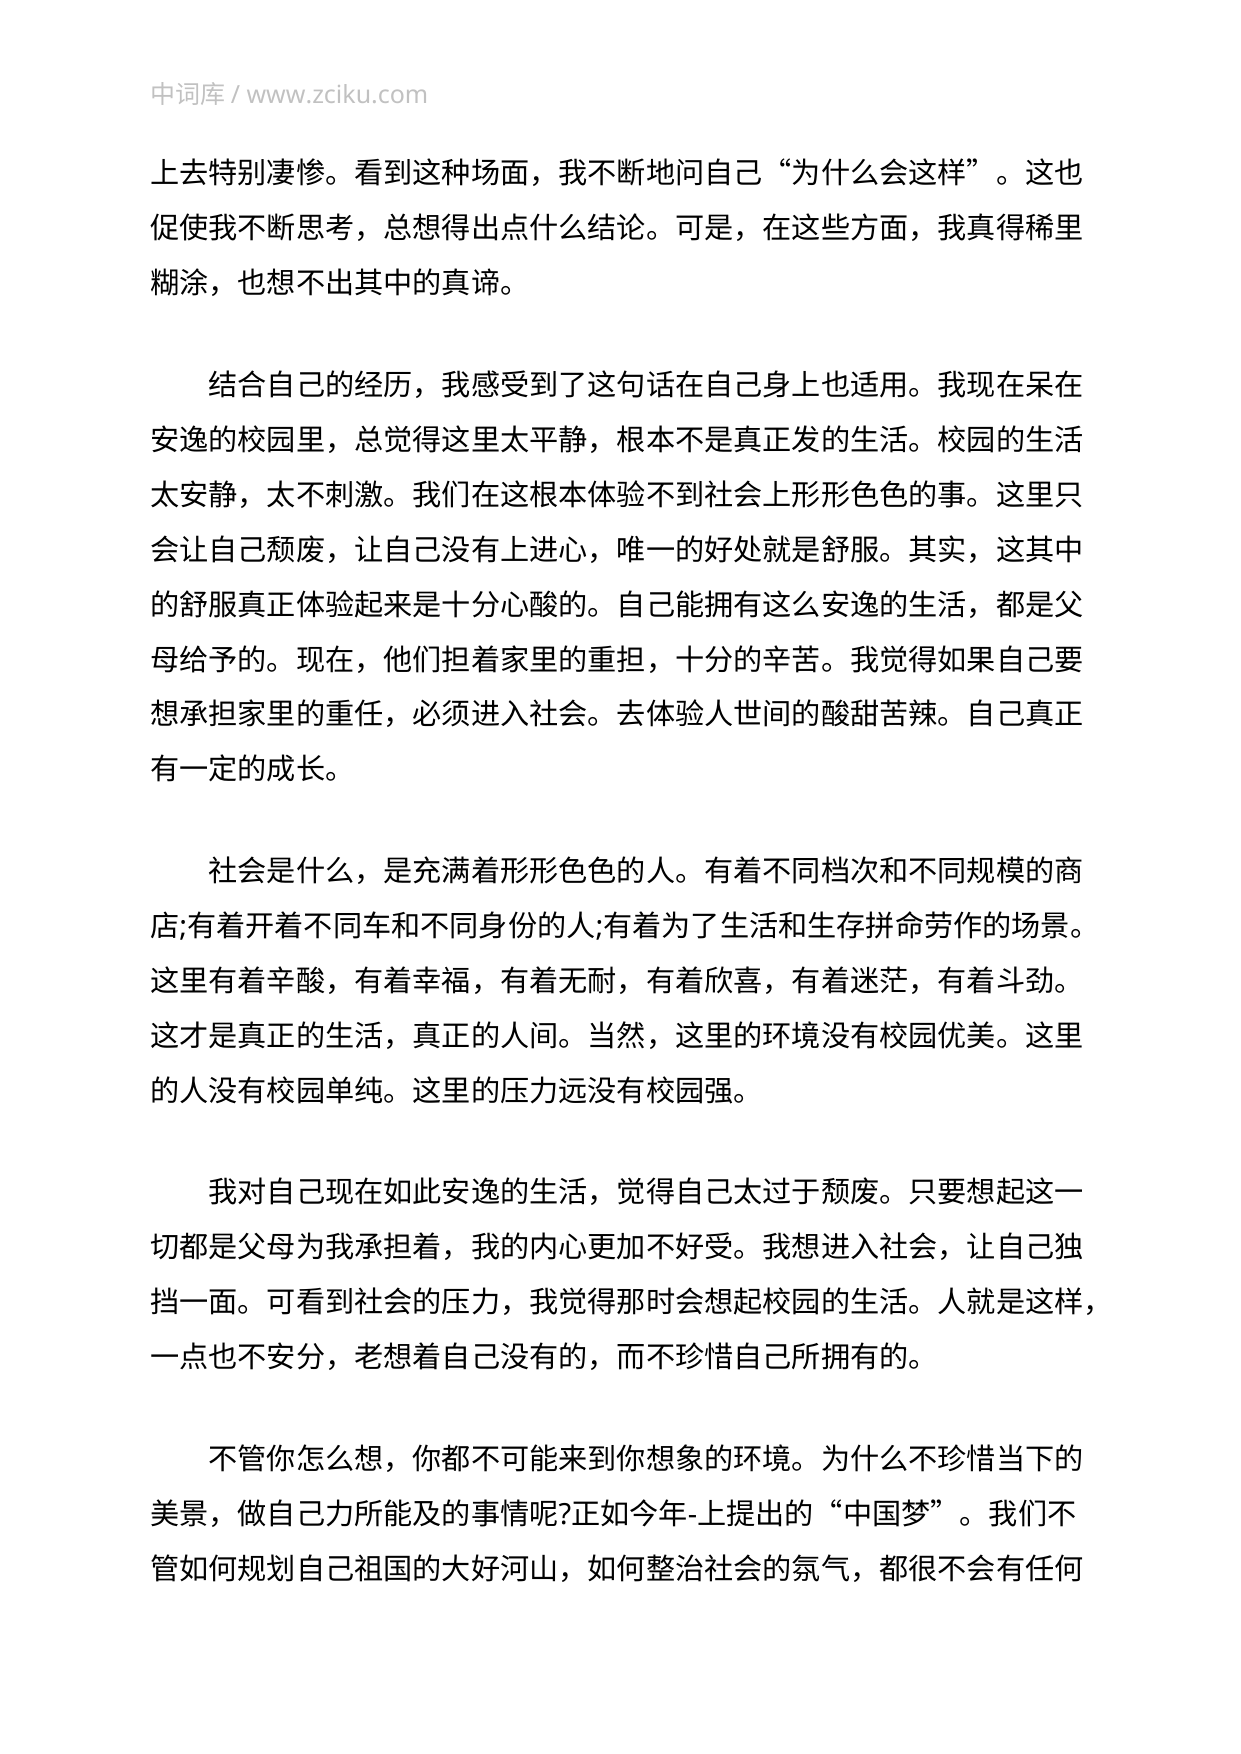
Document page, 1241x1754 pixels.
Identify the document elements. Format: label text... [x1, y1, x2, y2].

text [150, 1436, 1090, 1588]
text 结合自己的经历，我感受到了这句话在自己身上也适用。我现在呆在安逸的校园里，总觉得这里太平静，根本不是真正发的生活。校园的生活太安静，太不刺激。我们在这根本体验不到社会上形形色色的事。这里只会让自己颓废，让自己没有上进心，唯一的好处就是舒服。其实，这其中的舒服真正体验起来是十分心酸的。自己能拥有这么安逸的生活，都是父母给予的。现在，他们担着家里的重担，十分的辛苦。我觉得如果自己要想承担家里的重任，必须进入社会。去体验人世间的酸甜苦辣。自己真正有一定的成长。 [150, 362, 1090, 788]
text 我对自己现在如此安逸的生活，觉得自己太过于颓废。只要想起这一切都是父母为我承担着，我的内心更加不好受。我想进入社会，让自己独挡一面。可看到社会的压力，我觉得那时会想起校园的生活。人就是这样，一点也不安分，老想着自己没有的，而不珍惜自己所拥有的。 [150, 1169, 1090, 1376]
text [150, 150, 1090, 302]
text 社会是什么，是充满着形形色色的人。有着不同档次和不同规模的商店;有着开着不同车和不同身份的人;有着为了生活和生存拼命劳作的场景。这里有着辛酸，有着幸福，有着无耐，有着欣喜，有着迷茫，有着斗劲。这才是真正的生活，真正的人间。当然，这里的环境没有校园优美。这里的人没有校园单纯。这里的压力远没有校园强。 [150, 848, 1090, 1109]
